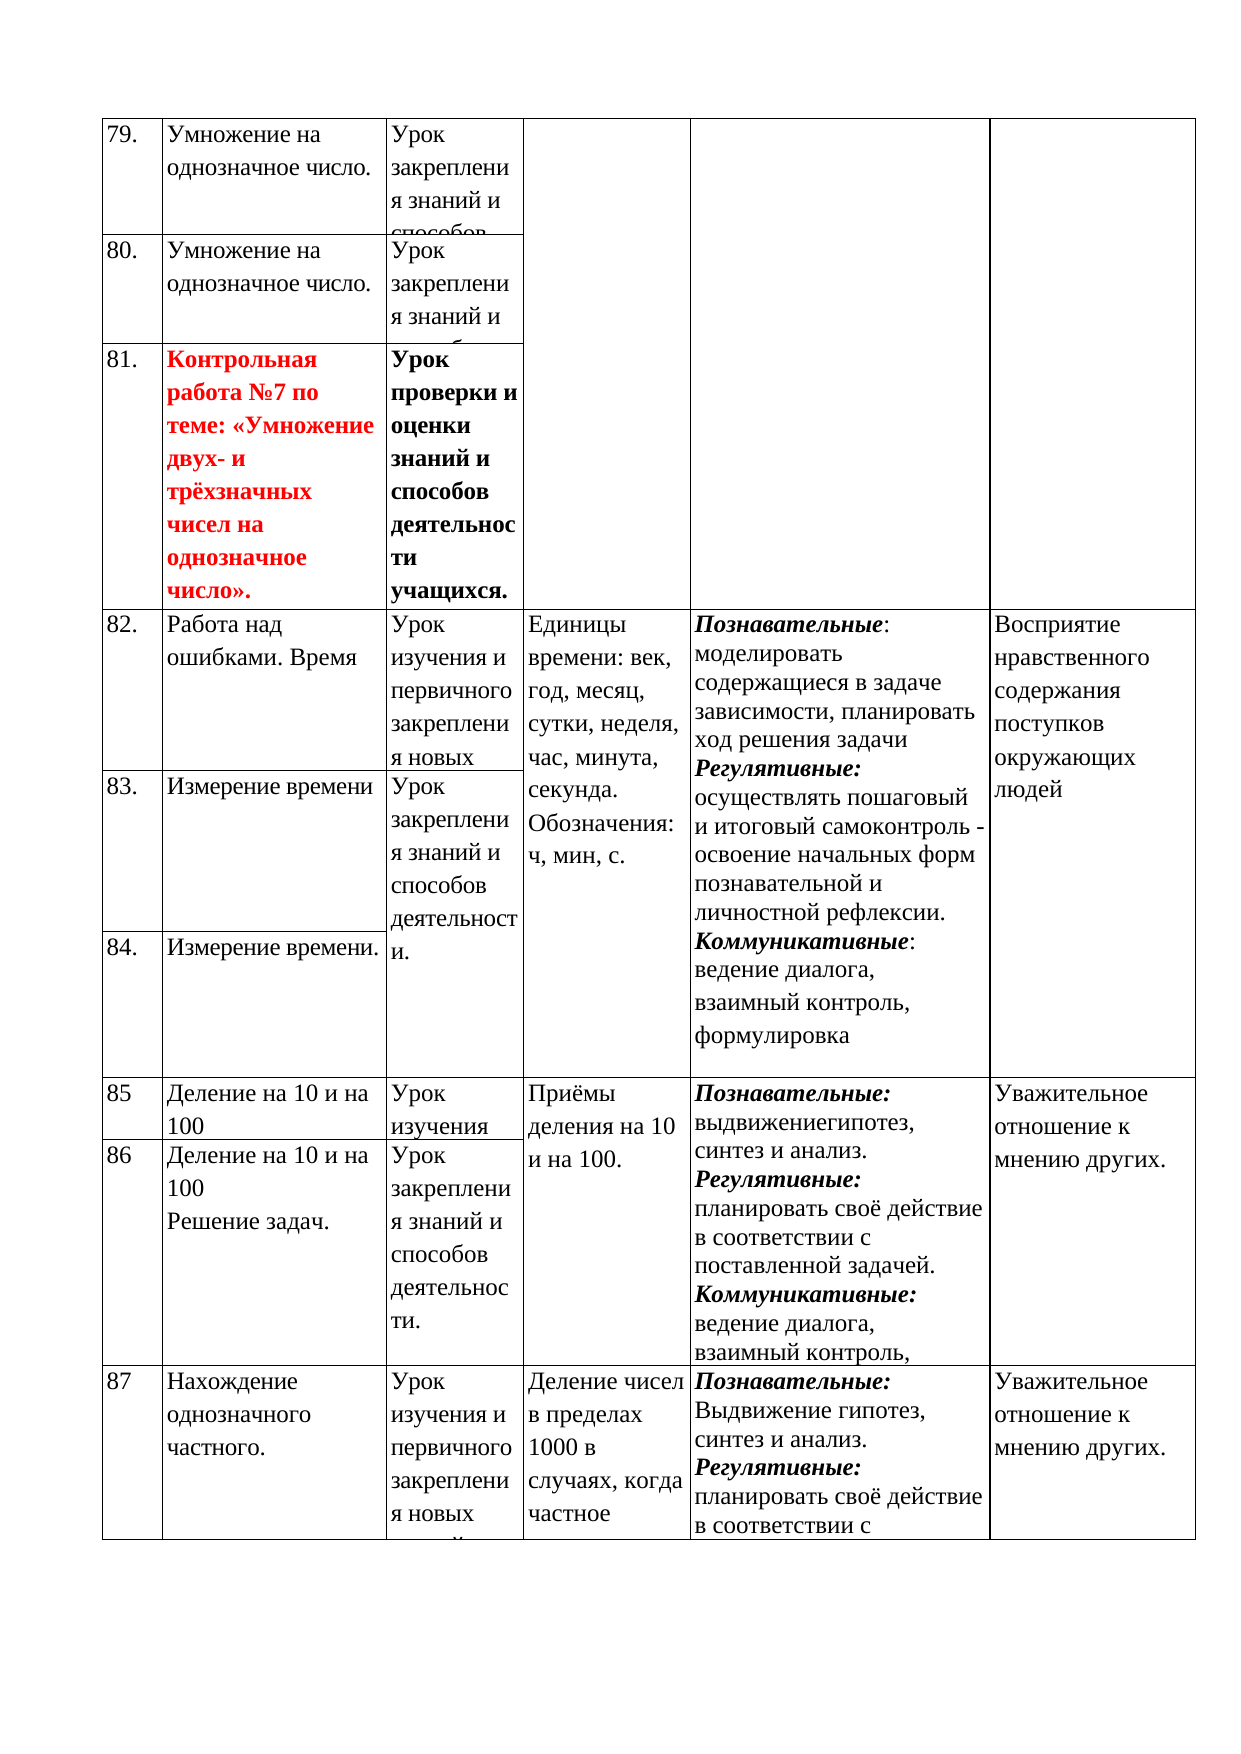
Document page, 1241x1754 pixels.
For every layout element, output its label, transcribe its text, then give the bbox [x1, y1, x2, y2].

table_cell 86 [103, 1140, 162, 1365]
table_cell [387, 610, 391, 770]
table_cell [387, 1366, 523, 1539]
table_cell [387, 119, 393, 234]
table_cell Урок закрепления знаний и способов деятельности. [387, 1140, 523, 1365]
table_cell Умножение на однозначное число. [163, 235, 386, 343]
table_cell Работа над ошибками. Время [163, 610, 386, 770]
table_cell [455, 235, 523, 343]
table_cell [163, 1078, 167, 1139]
table_cell Уважительное отношение к мнению других. [991, 1078, 1195, 1365]
table_cell Контрольная работа №7 по теме: «Умножение двух- и трёхзначных чисел на однозначное число». [163, 344, 386, 608]
table_cell Единицы времени: век, год, месяц, сутки, неделя, час, минута, секунда. Обозначения: ч, мин, с. [524, 610, 690, 1077]
table_cell 85 [103, 1078, 162, 1139]
table_cell Измерение времени. [163, 932, 386, 1077]
table_cell Урок закрепления знаний и способов деятельности. [387, 771, 523, 1077]
table_cell Урок изучения знаний [387, 1078, 523, 1139]
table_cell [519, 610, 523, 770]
table_cell Восприятие нравственного содержания поступков окружающих людей [991, 610, 1195, 1077]
table_cell Приёмы деления на 10 и на 100. [524, 1078, 690, 1365]
table_cell 82. [103, 610, 162, 770]
table_cell 79. [103, 119, 162, 234]
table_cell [691, 1366, 989, 1539]
table_cell Урок закрепления знаний и способов деятельности. [485, 119, 523, 234]
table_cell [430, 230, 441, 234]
table_cell Урок закрепления знаний и способов деятельности. [387, 235, 460, 343]
table_cell Урок проверки и оценки знаний и способов деятельности учащихся. [387, 344, 523, 608]
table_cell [163, 119, 386, 234]
table_cell Деление на 10 и на 100 Решение задач. [163, 1140, 386, 1365]
table_cell 81. [103, 344, 162, 608]
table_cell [991, 1366, 1195, 1539]
table_cell 87 [103, 1366, 162, 1539]
table_cell 80. [103, 235, 162, 343]
table_cell Измерение времени [163, 771, 386, 931]
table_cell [524, 1366, 690, 1539]
table_cell 84. [103, 932, 162, 1077]
table_cell Познавательные: выдвижениегипотез, синтез и анализ. Регулятивные: планировать своё действие в соответствии с поставленной задачей. Коммуникативные: ведение диалога, взаимный контроль, формулировка. [691, 1078, 989, 1365]
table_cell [163, 1366, 386, 1539]
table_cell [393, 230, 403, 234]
table_cell Познавательные: моделировать содержащиеся в задаче зависимости, планировать ход решения задачи Регулятивные: осуществлять пошаговый и итоговый самоконтроль - освоение начальных форм познавательной и личностной рефлексии. Коммуникативные: ведение диалога, взаимный контроль, формулировка [691, 610, 989, 1077]
table_cell 83. [103, 771, 162, 931]
